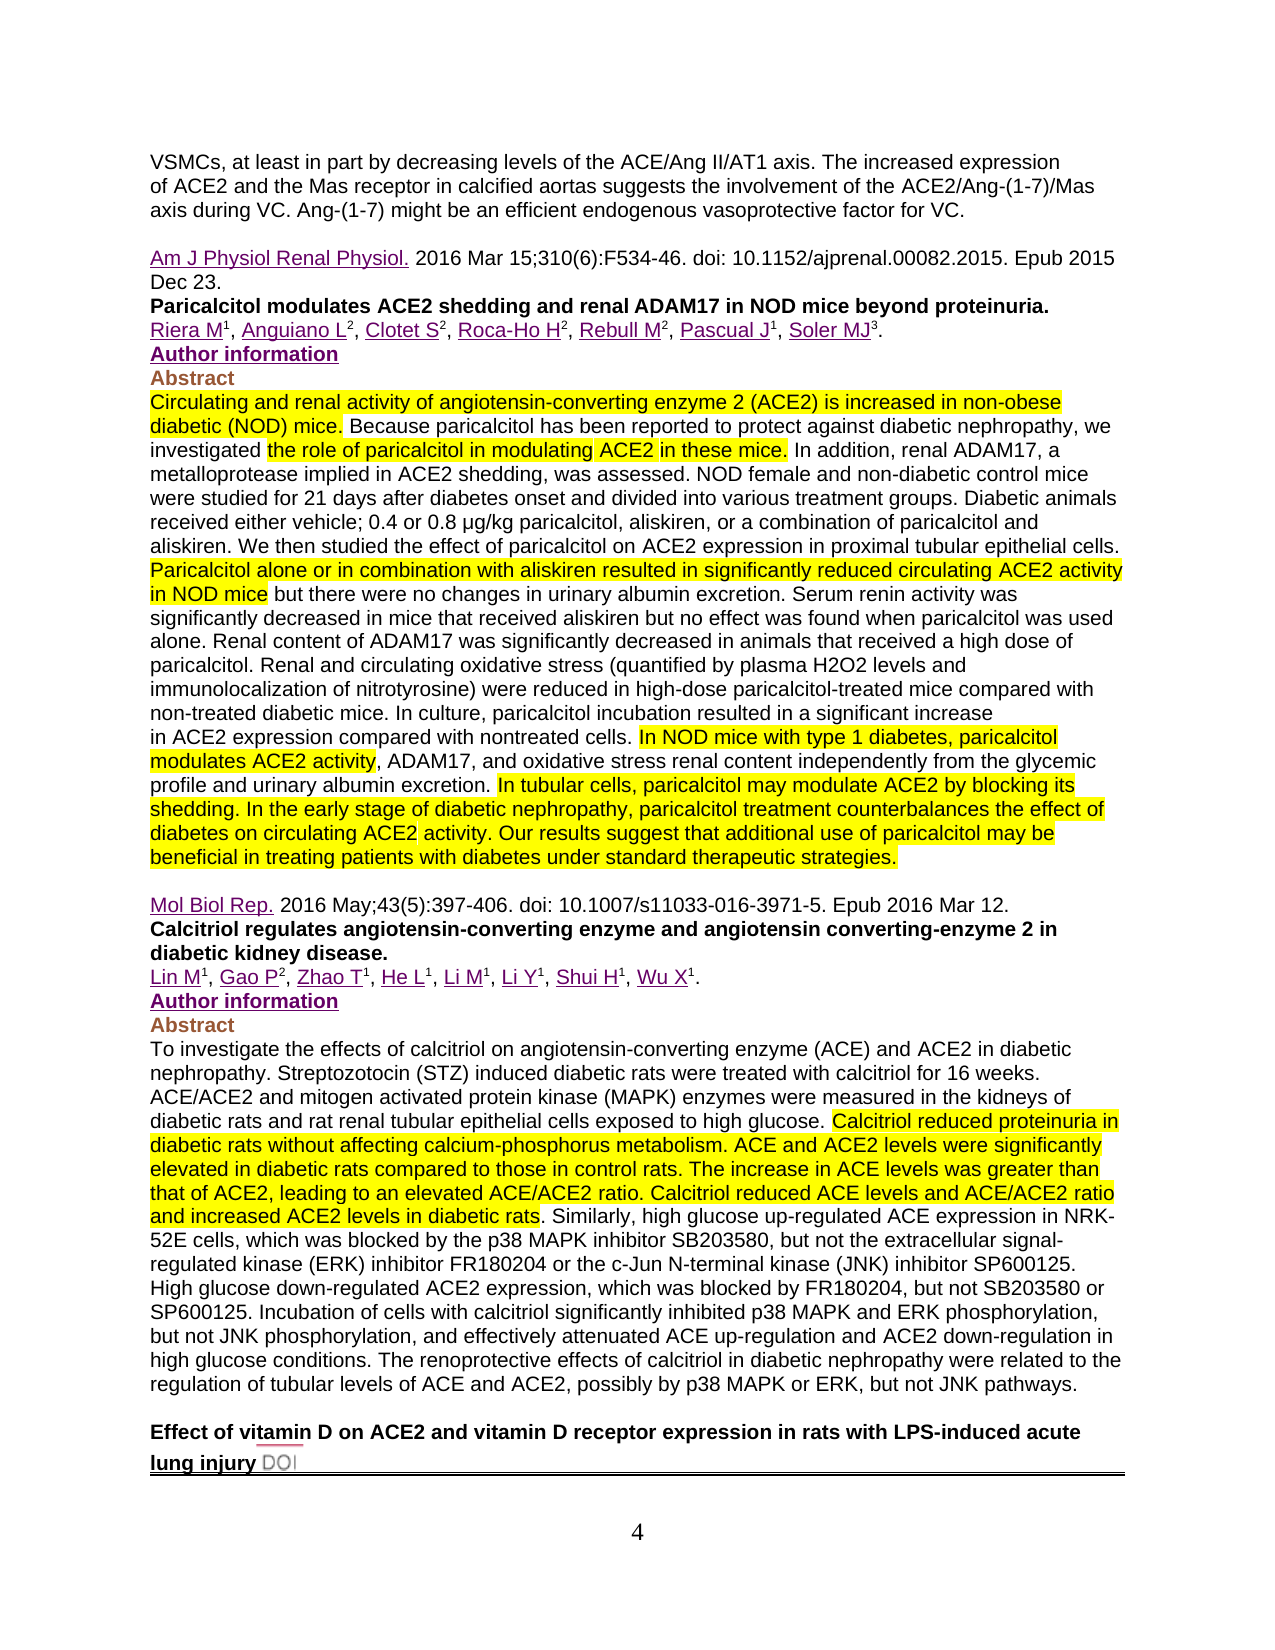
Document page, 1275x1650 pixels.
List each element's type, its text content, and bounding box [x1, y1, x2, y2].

text Author information [150, 342, 1125, 366]
text Circulating and renal activity of angiotensin-converting enzyme 2 (ACE2) is increased in non-obese diabetic (NOD) mice. Because paricalcitol has been reported to protect against diabetic nephropathy, we investigated the role of paricalcitol in modulating ACE2 in these mice. In addition, renal ADAM17, a metalloprotease implied in ACE2 shedding, was assessed. NOD female and non-diabetic control mice were studied for 21 days after diabetes onset and divided into various treatment groups. Diabetic animals received either vehicle; 0.4 or 0.8 μg/kg paricalcitol, aliskiren, or a combination of paricalcitol and aliskiren. We then studied the effect of paricalcitol on ACE2 expression in proximal tubular epithelial cells. Paricalcitol alone or in combination with aliskiren resulted in significantly reduced circulating ACE2 activity in NOD mice but there were no changes in urinary albumin excretion. Serum renin activity was significantly decreased in mice that received aliskiren but no effect was found when paricalcitol was used alone. Renal content of ADAM17 was significantly decreased in animals that received a high dose of paricalcitol. Renal and circulating oxidative stress (quantified by plasma H2O2 levels and immunolocalization of nitrotyrosine) were reduced in high-dose paricalcitol-treated mice compared with non-treated diabetic mice. In culture, paricalcitol incubation resulted in a significant increase in ACE2 expression compared with nontreated cells. In NOD mice with type 1 diabetes, paricalcitol modulates ACE2 activity, ADAM17, and oxidative stress renal content independently from the glycemic profile and urinary albumin excretion. In tubular cells, paricalcitol may modulate ACE2 by blocking its shedding. In the early stage of diabetic nephropathy, paricalcitol treatment counterbalances the effect of diabetes on circulating ACE2 activity. Our results suggest that additional use of paricalcitol may be beneficial in treating patients with diabetes under standard therapeutic strategies. [150, 390, 1125, 869]
text Abstract [150, 366, 1125, 390]
text Mol Biol Rep. 2016 May;43(5):397-406. doi: 10.1007/s11033-016-3971-5. Epub 2016 Mar 12. [150, 893, 1125, 917]
text To investigate the effects of calcitriol on angiotensin-converting enzyme (ACE) and ACE2 in diabetic nephropathy. Streptozotocin (STZ) induced diabetic rats were treated with calcitriol for 16 weeks. ACE/ACE2 and mitogen activated protein kinase (MAPK) enzymes were measured in the kidneys of diabetic rats and rat renal tubular epithelial cells exposed to high glucose. Calcitriol reduced proteinuria in diabetic rats without affecting calcium-phosphorus metabolism. ACE and ACE2 levels were significantly elevated in diabetic rats compared to those in control rats. The increase in ACE levels was greater than that of ACE2, leading to an elevated ACE/ACE2 ratio. Calcitriol reduced ACE levels and ACE/ACE2 ratio and increased ACE2 levels in diabetic rats. Similarly, high glucose up-regulated ACE expression in NRK-52E cells, which was blocked by the p38 MAPK inhibitor SB203580, but not the extracellular signal-regulated kinase (ERK) inhibitor FR180204 or the c-Jun N-terminal kinase (JNK) inhibitor SP600125. High glucose down-regulated ACE2 expression, which was blocked by FR180204, but not SB203580 or SP600125. Incubation of cells with calcitriol significantly inhibited p38 MAPK and ERK phosphorylation, but not JNK phosphorylation, and effectively attenuated ACE up-regulation and ACE2 down-regulation in high glucose conditions. The renoprotective effects of calcitriol in diabetic nephropathy were related to the regulation of tubular levels of ACE and ACE2, possibly by p38 MAPK or ERK, but not JNK pathways. [150, 1037, 1125, 1396]
text Author information [150, 989, 1125, 1013]
picture [256, 1444, 304, 1471]
text Abstract [150, 1013, 1125, 1037]
text Am J Physiol Renal Physiol. 2016 Mar 15;310(6):F534-46. doi: 10.1152/ajprenal.00082.2015. Epub 2015 Dec 23. [150, 246, 1125, 294]
text Effect of vitamin D on ACE2 and vitamin D receptor expression in rats with LPS-induced acute lung injury [150, 1420, 1125, 1472]
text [150, 150, 1125, 222]
text Calcitriol regulates angiotensin-converting enzyme and angiotensin converting-enzyme 2 in diabetic kidney disease. [150, 917, 1125, 965]
text Paricalcitol modulates ACE2 shedding and renal ADAM17 in NOD mice beyond proteinuria. [150, 294, 1125, 318]
text Lin M1, Gao P2, Zhao T1, He L1, Li M1, Li Y1, Shui H1, Wu X1. [150, 965, 1125, 989]
text Riera M1, Anguiano L2, Clotet S2, Roca-Ho H2, Rebull M2, Pascual J1, Soler MJ3. [150, 318, 1125, 342]
